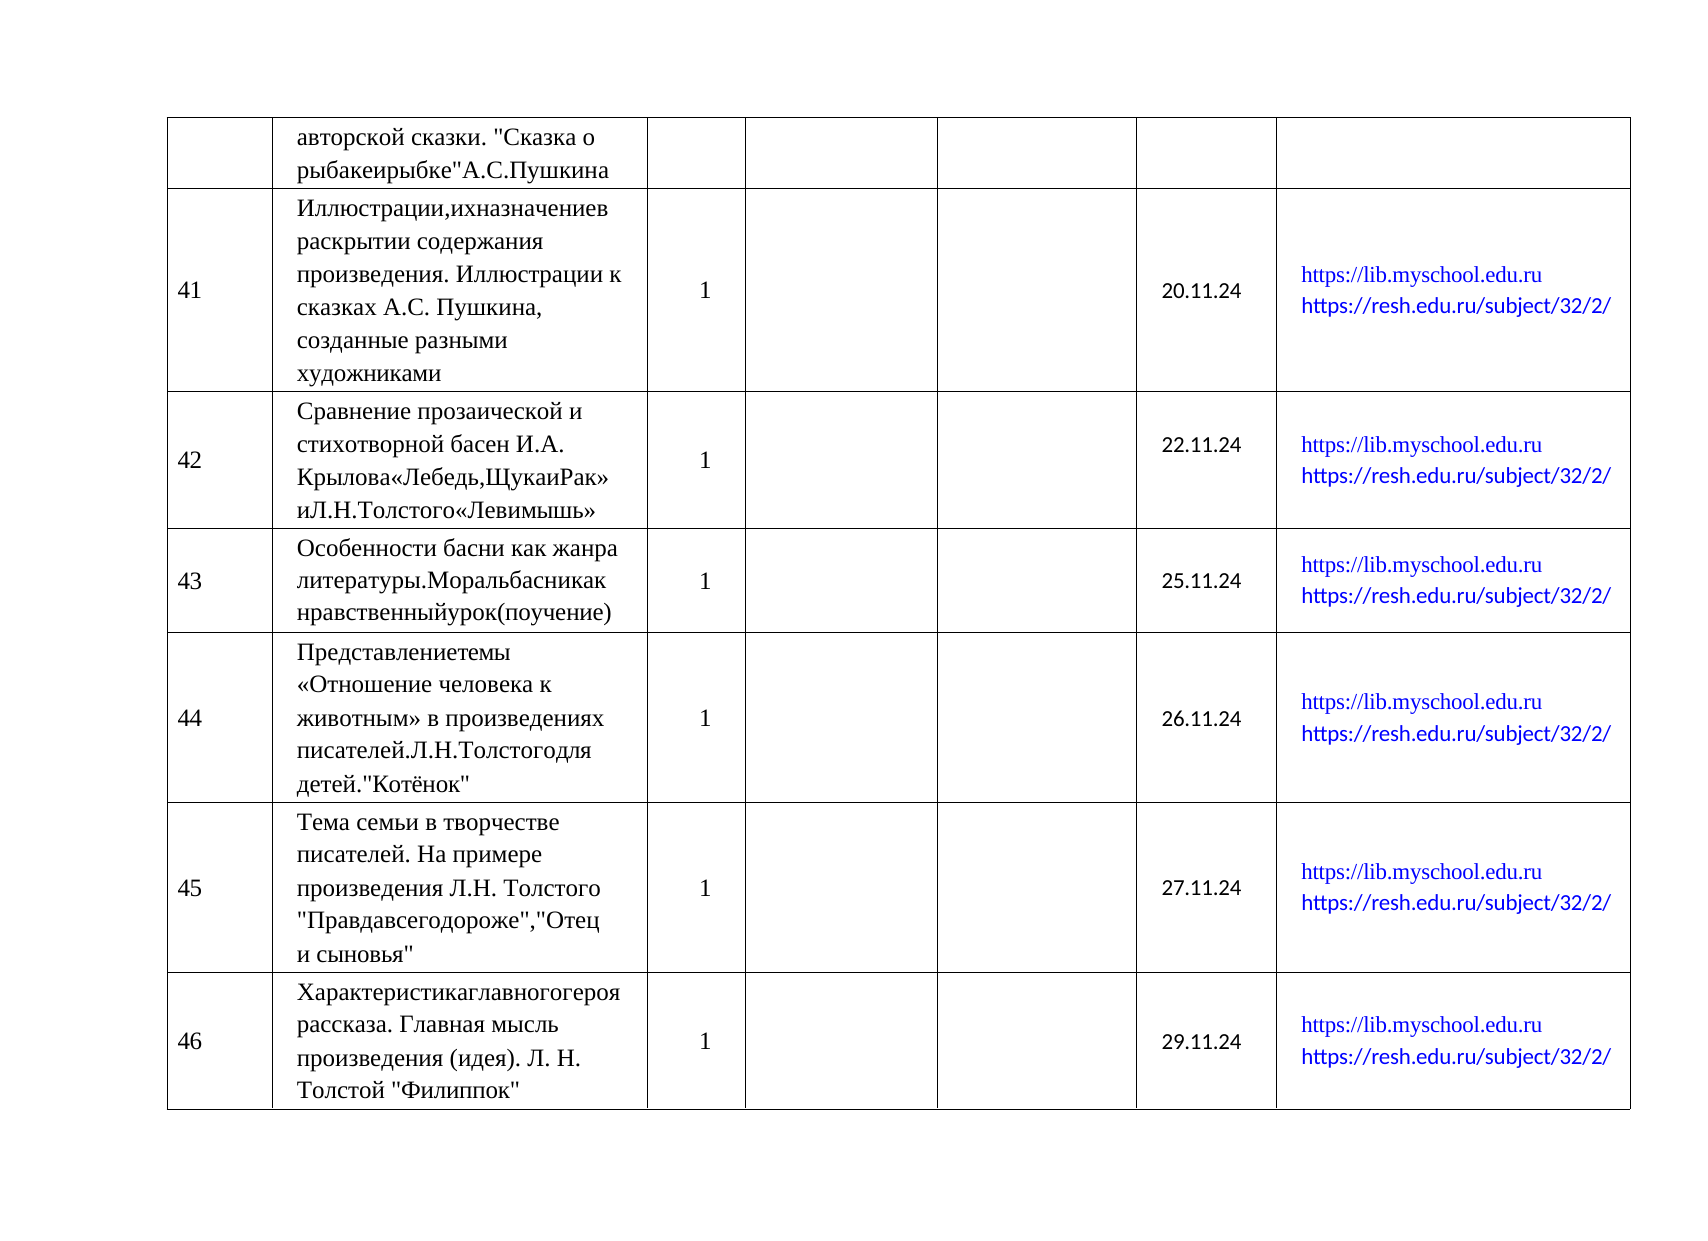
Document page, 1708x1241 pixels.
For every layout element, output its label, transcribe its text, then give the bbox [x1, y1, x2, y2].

table_cell Характеристикаглавногогероя рассказа. Главная мысль произведения (идея). Л. Н. Толстой "Филиппок" [273, 973, 647, 1108]
table_header [746, 118, 937, 188]
table_header [648, 118, 745, 188]
table_cell [746, 529, 937, 632]
table_cell 46 [168, 973, 272, 1108]
table_cell [746, 189, 937, 391]
table_cell 1 [648, 973, 745, 1108]
table_cell [938, 973, 1136, 1108]
table_cell 25.11.24 [1137, 529, 1276, 632]
table_cell 20.11.24 [1137, 189, 1276, 391]
table_cell [746, 973, 937, 1108]
table_cell 42 [168, 392, 272, 528]
table_header [1137, 118, 1276, 188]
table_header [1277, 118, 1630, 188]
table_header [938, 118, 1136, 188]
table_cell [746, 633, 937, 802]
table_cell 1 [648, 803, 745, 972]
table_cell 41 [168, 189, 272, 391]
table_cell 29.11.24 [1137, 973, 1276, 1108]
table_cell https://lib.myschool.edu.ru https://resh.edu.ru/subject/32/2/ [1277, 392, 1630, 528]
table_cell 1 [648, 189, 745, 391]
table_cell https://lib.myschool.edu.ru https://resh.edu.ru/subject/32/2/ [1277, 973, 1630, 1108]
table_cell [746, 803, 937, 972]
table_cell 26.11.24 [1137, 633, 1276, 802]
table_header [168, 118, 272, 188]
table_cell https://lib.myschool.edu.ru https://resh.edu.ru/subject/32/2/ [1277, 633, 1630, 802]
table_cell 1 [648, 529, 745, 632]
table_cell 45 [168, 803, 272, 972]
table_cell Иллюстрации,ихназначениев раскрытии содержания произведения. Иллюстрации к сказках А.С. Пушкина, созданные разными художниками [273, 189, 647, 391]
table_cell 1 [648, 633, 745, 802]
table_cell 1 [648, 392, 745, 528]
table_cell [938, 633, 1136, 802]
table_cell Сравнение прозаической и стихотворной басен И.А. Крылова«Лебедь,ЩукаиРак» иЛ.Н.Толстого«Левимышь» [273, 392, 647, 528]
table_cell https://lib.myschool.edu.ru https://resh.edu.ru/subject/32/2/ [1277, 529, 1630, 632]
table_cell [938, 529, 1136, 632]
table_cell 22.11.24 [1137, 392, 1276, 528]
table_cell Представлениетемы «Отношение человека к животным» в произведениях писателей.Л.Н.Толстогодля детей."Котёнок" [273, 633, 647, 802]
table_cell 27.11.24 [1137, 803, 1276, 972]
table_cell [746, 392, 937, 528]
table_header авторской сказки. "Сказка о рыбакеирыбке"А.С.Пушкина [273, 118, 647, 188]
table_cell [1277, 189, 1630, 391]
table_cell [938, 189, 1136, 391]
table_cell 43 [168, 529, 272, 632]
table_cell Особенности басни как жанра литературы.Моральбасникак нравственныйурок(поучение) [273, 529, 647, 632]
table_cell [938, 803, 1136, 972]
table_cell Тема семьи в творчестве писателей. На примере произведения Л.Н. Толстого "Правдавсегодороже","Отец и сыновья" [273, 803, 647, 972]
table_cell https://lib.myschool.edu.ru https://resh.edu.ru/subject/32/2/ [1277, 803, 1630, 972]
table_cell [938, 392, 1136, 528]
table_cell 44 [168, 633, 272, 802]
